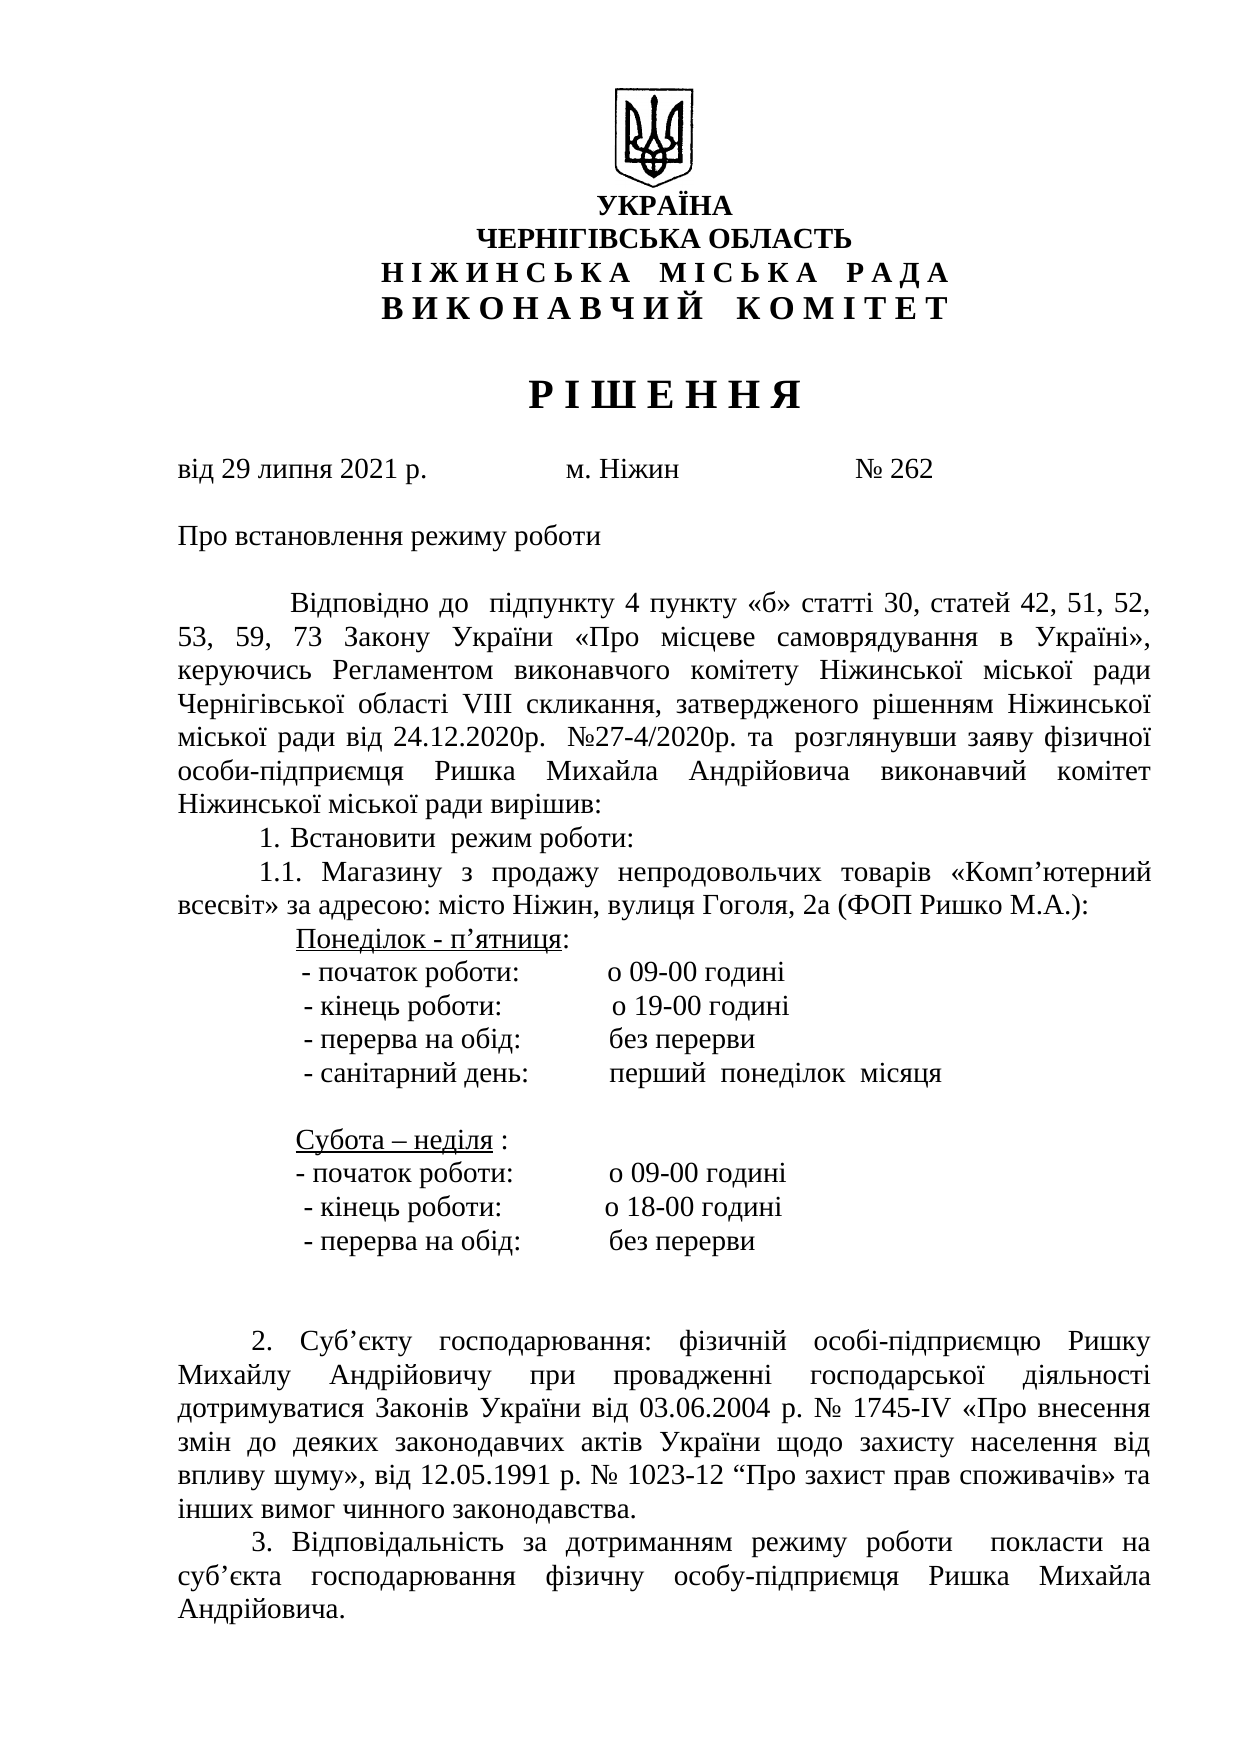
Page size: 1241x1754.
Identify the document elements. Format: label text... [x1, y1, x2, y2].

picture [614, 88, 694, 188]
text 1.1. Магазину з продажу непродовольчих товарів «Комп’ютерний всесвіт» за адресою: місто Ніжин, вулиця Гоголя, 2а (ФОП Ришко М.А.): [177, 854, 1152, 921]
text - кінець роботи: о 18-00 годині [252, 1189, 1152, 1223]
text Про встановлення режиму роботи [177, 518, 1152, 552]
text Субота – неділя : [252, 1122, 1152, 1156]
text Р І Ш Е Н Н Я [177, 370, 1152, 418]
text - початок роботи: о 09-00 годині [177, 954, 1152, 988]
text Понеділок - п’ятниця: [177, 921, 1152, 954]
subtitle Н І Ж И Н С Ь К А М І С Ь К А Р А Д А [177, 255, 1152, 288]
text Відповідно до підпункту 4 пункту «б» статті 30, статей 42, 51, 52, 53, 59, 73 Закону України «Про місцеве самоврядування в Україні», керуючись Регламентом виконавчого комітету Ніжинської міської ради Чернігівської області VIIІ скликання, затвердженого рішенням Ніжинської міської ради від 24.12.2020р. №27-4/2020р. та розглянувши заяву фізичної особи-підприємця Ришка Михайла Андрійовича виконавчий комітет Ніжинської міської ради вирішив: [177, 585, 1152, 820]
text ЧЕРНІГІВСЬКА ОБЛАСТЬ [177, 221, 1152, 255]
text - перерва на обід: без перерви [252, 1223, 1152, 1256]
subtitle В И К О Н А В Ч И Й К О М І Т Е Т [177, 288, 1152, 327]
list Встановити режим роботи: [177, 820, 1152, 854]
text - санітарний день: перший понеділок місяця [252, 1055, 1152, 1088]
text 2. Суб’єкту господарювання: фізичній особі-підприємцю Ришку Михайлу Андрійовичу при провадженні господарської діяльності дотримуватися Законів України від 03.06.2004 р. № 1745-IV «Про внесення змін до деяких законодавчих актів України щодо захисту населення від впливу шуму», від 12.05.1991 р. № 1023-12 “Про захист прав споживачів» та інших вимог чинного законодавства. [177, 1323, 1152, 1524]
text - початок роботи: о 09-00 годині [177, 1156, 1152, 1189]
text 3. Відповідальність за дотриманням режиму роботи покласти на суб’єкта господарювання фізичну особу-підприємця Ришка Михайла Андрійовича. [177, 1524, 1152, 1625]
text - перерва на обід: без перерви [252, 1021, 1152, 1055]
text - кінець роботи: о 19-00 годині [252, 988, 1152, 1021]
text від 29 липня 2021 р. м. Ніжин № 262 [177, 451, 1152, 485]
text УКРАЇНА [177, 188, 1152, 221]
